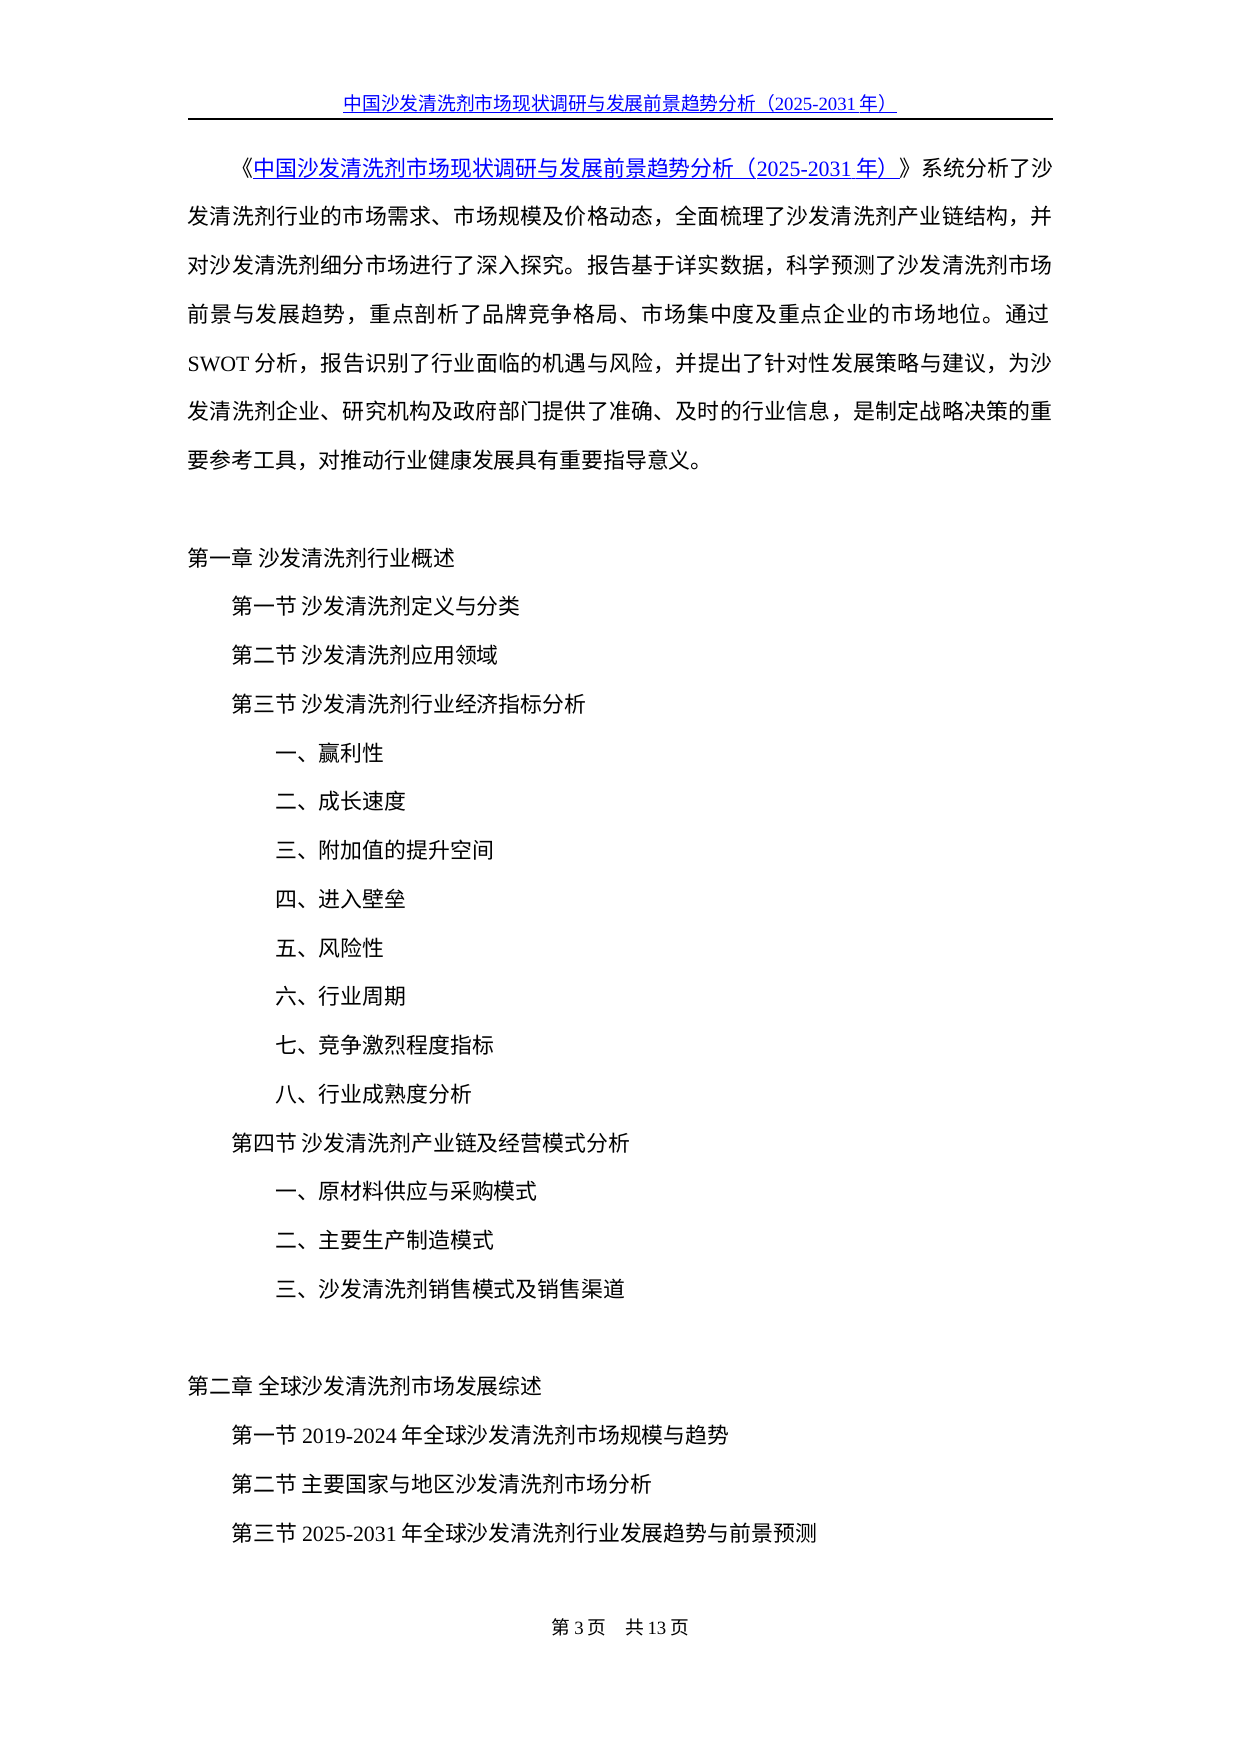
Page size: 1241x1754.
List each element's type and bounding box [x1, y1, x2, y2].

text [187, 150, 1053, 1548]
